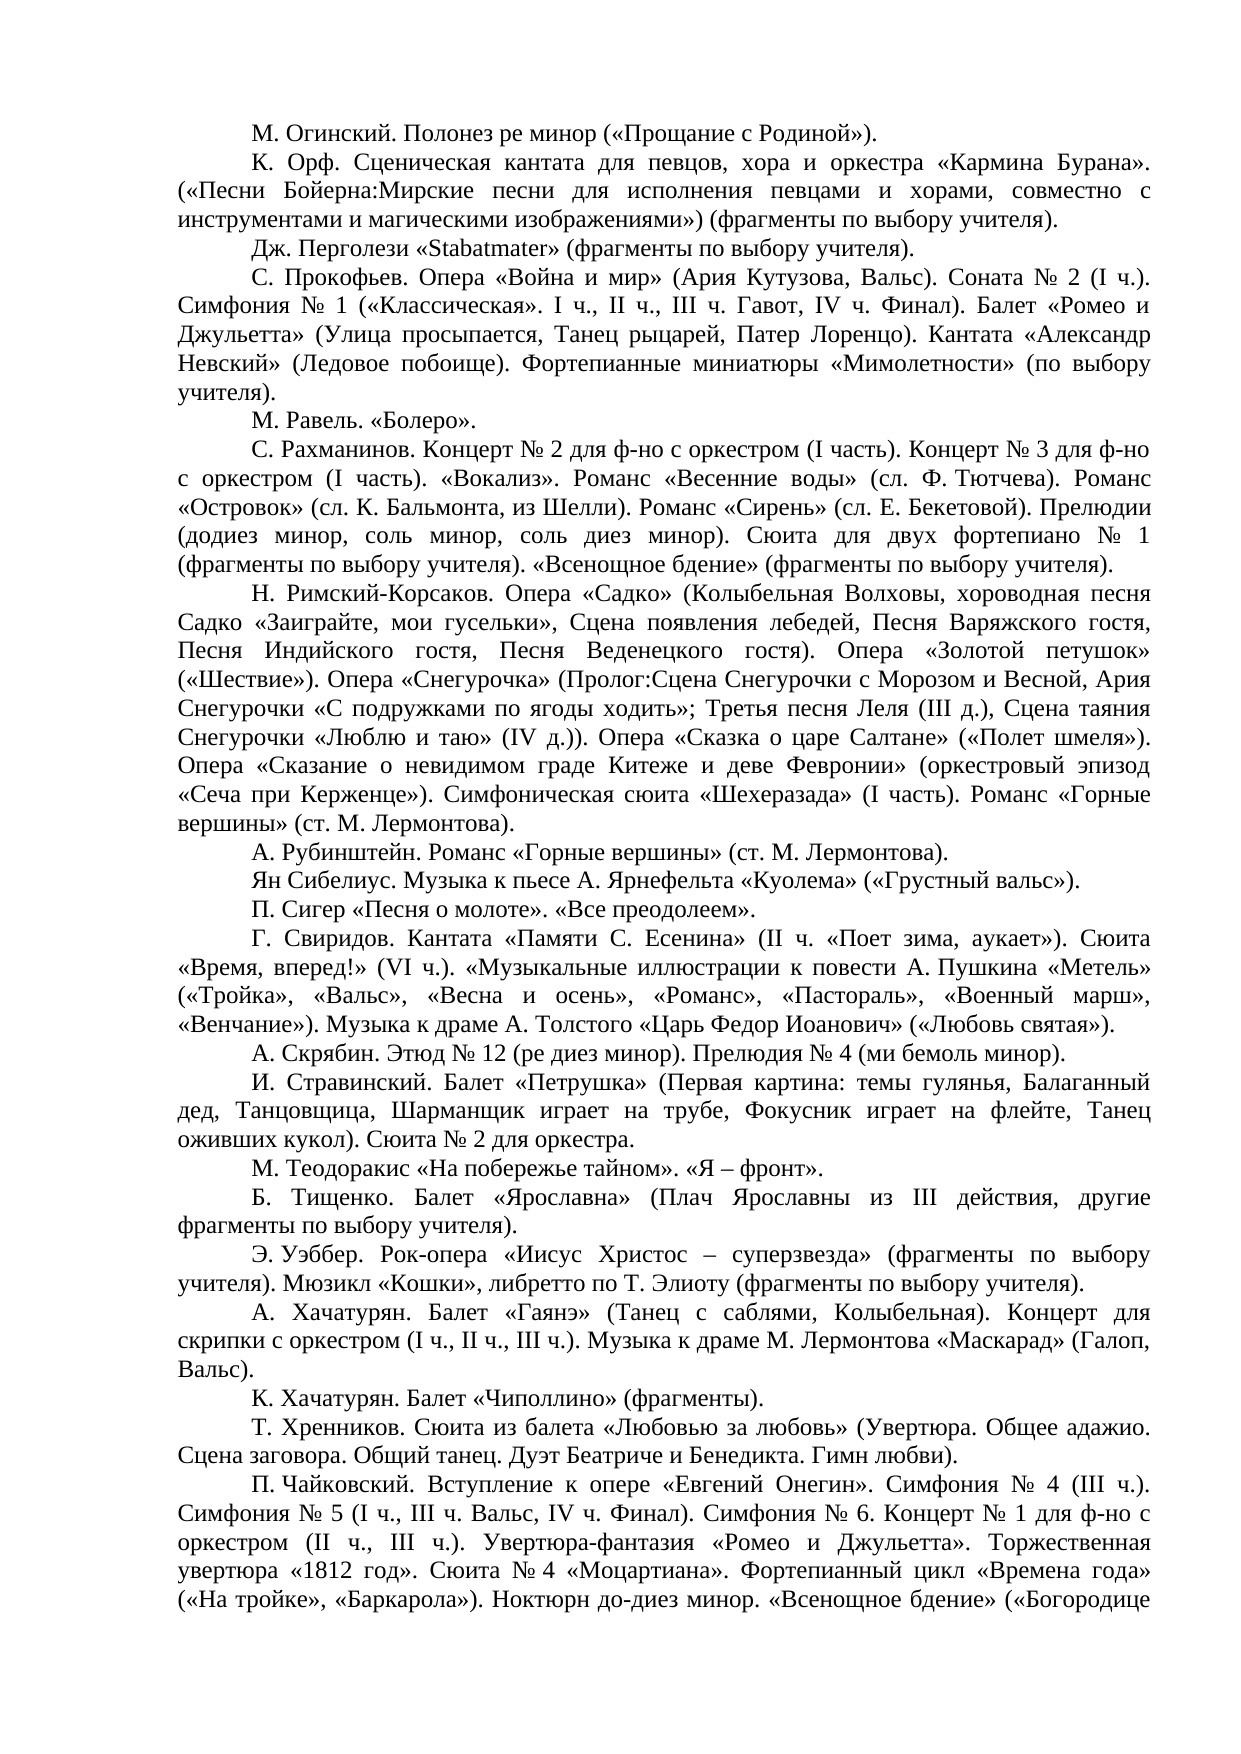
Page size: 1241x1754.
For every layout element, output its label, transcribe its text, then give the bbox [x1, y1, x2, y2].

text И. Стравинский. Балет «Петрушка» (Первая картина: темы гулянья, Балаганный дед, Танцовщица, Шарманщик играет на трубе, Фокусник играет на флейте, Танец оживших кукол). Сюита № 2 для оркестра. [177, 1067, 1152, 1153]
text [177, 1469, 1152, 1613]
text А. Рубинштейн. Романс «Горные вершины» (ст. М. Лермонтова). [177, 837, 1152, 866]
text Т. Хренников. Сюита из балета «Любовью за любовь» (Увертюра. Общее адажио. Сцена заговора. Общий танец. Дуэт Беатриче и Бенедикта. Гимн любви). [177, 1412, 1152, 1469]
text Н. Римский-Корсаков. Опера «Садко» (Колыбельная Волховы, хороводная песня Садко «Заиграйте, мои гусельки», Сцена появления лебедей, Песня Варяжского гостя, Песня Индийского гостя, Песня Веденецкого гостя). Опера «Золотой петушок» («Шествие»). Опера «Снегурочка» (Пролог:Сцена Снегурочки с Морозом и Весной, Ария Снегурочки «С подружками по ягоды ходить»; Третья песня Леля (ΙΙΙ д.), Сцена таяния Снегурочки «Люблю и таю» (ΙV д.)). Опера «Сказка о царе Салтане» («Полет шмеля»). Опера «Сказание о невидимом граде Китеже и деве Февронии» (оркестровый эпизод «Сеча при Керженце»). Симфоническая сюита «Шехеразада» (I часть). Романс «Горные вершины» (ст. М. Лермонтова). [177, 578, 1152, 837]
text М. Равель. «Болеро». [177, 406, 1152, 434]
text Г. Свиридов. Кантата «Памяти С. Есенина» (ΙΙ ч. «Поет зима, аукает»). Сюита «Время, вперед!» (VI ч.). «Музыкальные иллюстрации к повести А. Пушкина «Метель» («Тройка», «Вальс», «Весна и осень», «Романс», «Пастораль», «Военный марш», «Венчание»). Музыка к драме А. Толстого «Царь Федор Иоанович» («Любовь святая»). [177, 923, 1152, 1038]
text К. Орф. Сценическая кантата для певцов, хора и оркестра «Кармина Бурана». («Песни Бойерна:Мирские песни для исполнения певцами и хорами, совместно с инструментами и магическими изображениями») (фрагменты по выбору учителя). [177, 147, 1152, 204]
text М. Теодоракис «На побережье тайном». «Я – фронт». [177, 1153, 1152, 1182]
text С. Прокофьев. Опера «Война и мир» (Ария Кутузова, Вальс). Соната № 2 (Ι ч.). Симфония № 1 («Классическая». Ι ч., ΙΙ ч., III ч. Гавот, IV ч. Финал). Балет «Ромео и Джульетта» (Улица просыпается, Танец рыцарей, Патер Лоренцо). Кантата «Александр Невский» (Ледовое побоище). Фортепианные миниатюры «Мимолетности» (по выбору учителя). [177, 262, 1152, 406]
text А. Хачатурян. Балет «Гаянэ» (Танец с саблями, Колыбельная). Концерт для скрипки с оркестром (I ч., II ч., ΙΙΙ ч.). Музыка к драме М. Лермонтова «Маскарад» (Галоп, Вальс). [177, 1297, 1152, 1383]
text С. Рахманинов. Концерт № 2 для ф-но с оркестром (Ι часть). Концерт № 3 для ф-но с оркестром (Ι часть). «Вокализ». Романс «Весенние воды» (сл. Ф. Тютчева). Романс «Островок» (сл. К. Бальмонта, из Шелли). Романс «Сирень» (сл. Е. Бекетовой). Прелюдии (додиез минор, соль минор, соль диез минор). Сюита для двух фортепиано № 1 (фрагменты по выбору учителя). «Всенощное бдение» (фрагменты по выбору учителя). [177, 434, 1152, 578]
text А. Скрябин. Этюд № 12 (ре диез минор). Прелюдия № 4 (ми бемоль минор). [177, 1038, 1152, 1067]
text М. Огинский. Полонез ре минор («Прощание с Родиной»). [177, 118, 1152, 147]
text Ян Сибелиус. Музыка к пьесе А. Ярнефельта «Куолема» («Грустный вальс»). [177, 866, 1152, 894]
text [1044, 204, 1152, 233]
text К. Хачатурян. Балет «Чиполлино» (фрагменты). [177, 1383, 1152, 1412]
text Б. Тищенко. Балет «Ярославна» (Плач Ярославны из ΙΙΙ действия, другие фрагменты по выбору учителя). [177, 1182, 1152, 1239]
text Э. Уэббер. Рок-опера «Иисус Христос – суперзвезда» (фрагменты по выбору учителя). Мюзикл «Кошки», либретто по Т. Элиоту (фрагменты по выбору учителя). [177, 1239, 1152, 1297]
text П. Сигер «Песня о молоте». «Все преодолеем». [177, 894, 1152, 923]
text Дж. Перголези «Stabatmater» (фрагменты по выбору учителя). [177, 233, 1152, 262]
